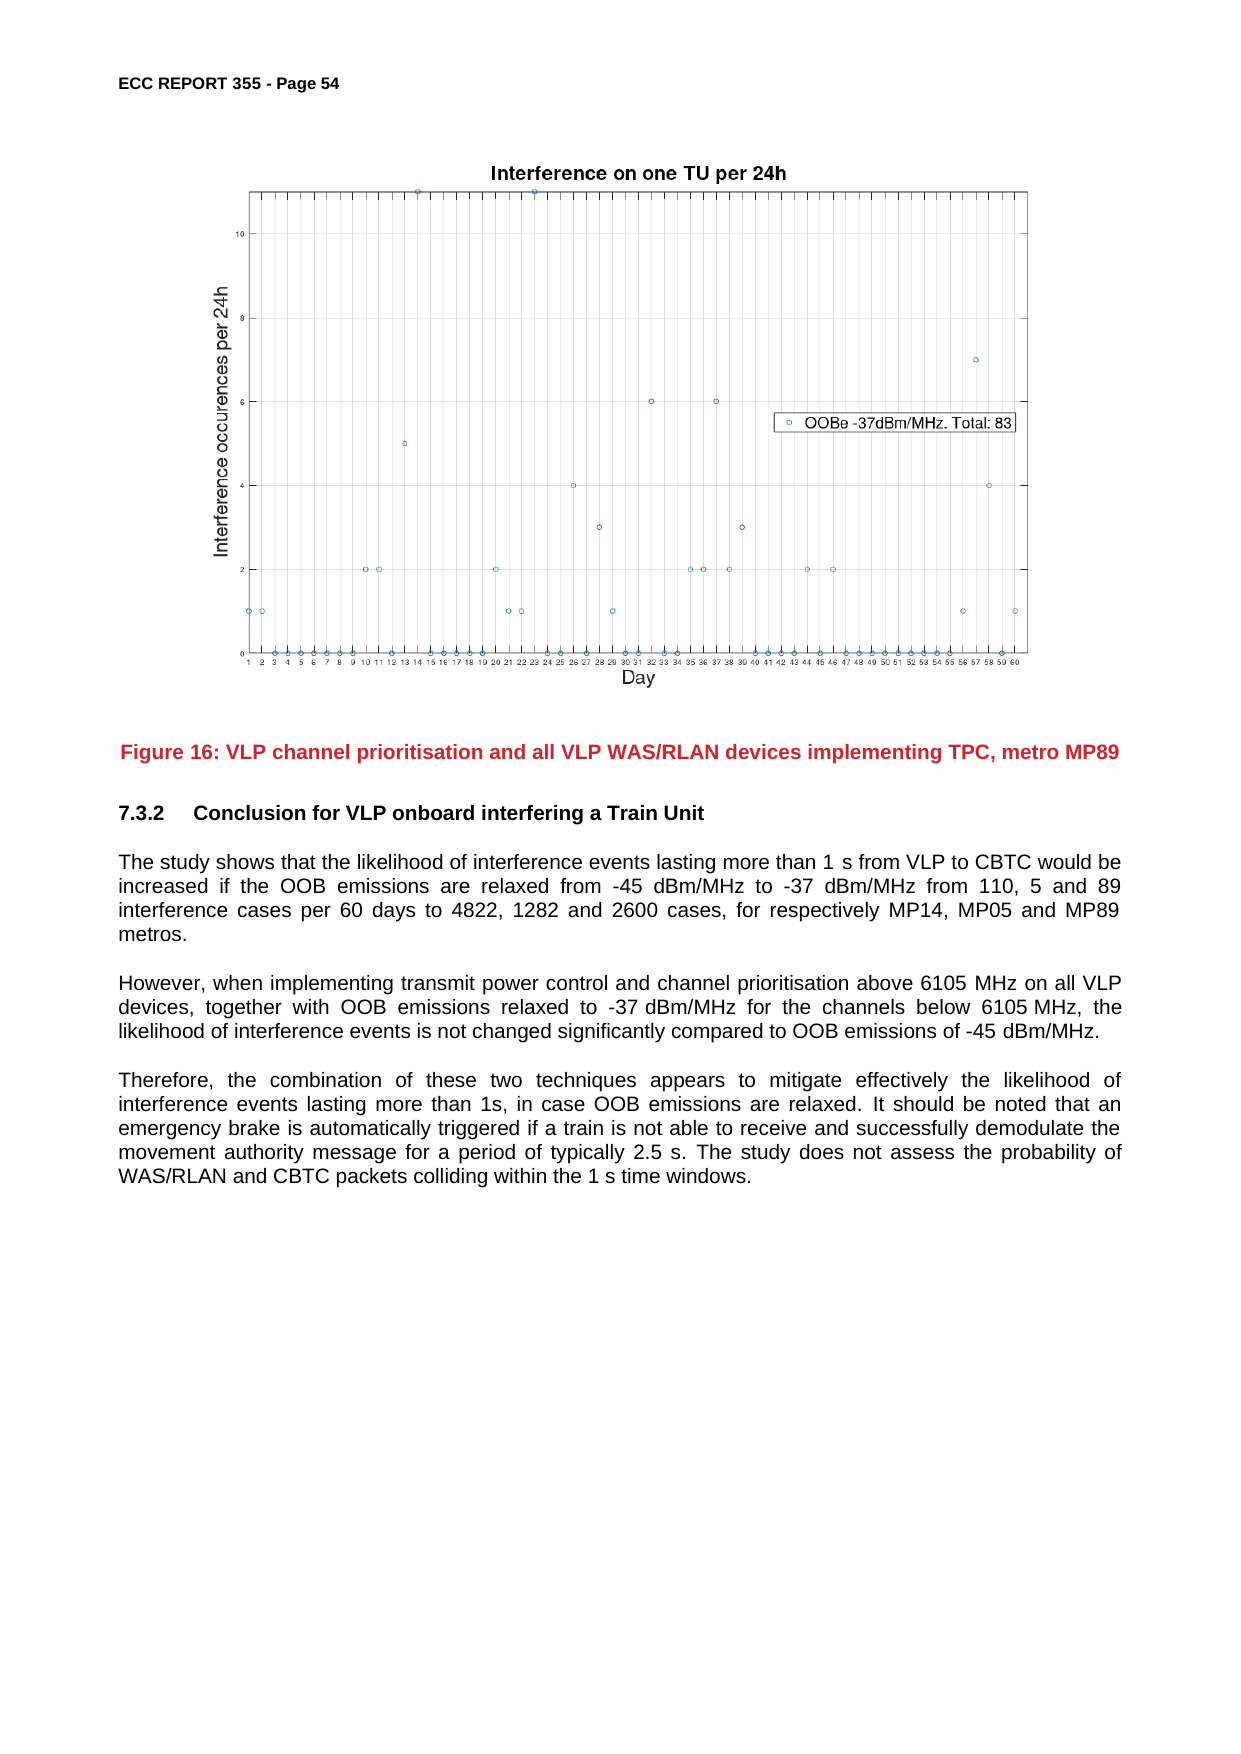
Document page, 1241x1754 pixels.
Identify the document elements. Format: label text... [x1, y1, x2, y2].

text However, when implementing transmit power control and channel prioritisation above 6105 MHz on all VLP devices, together with OOB emissions relaxed to -37 dBm/MHz for the channels below 6105 MHz, the likelihood of interference events is not changed significantly compared to OOB emissions of -45 dBm/MHz. [118, 971, 1122, 1043]
text The study shows that the likelihood of interference events lasting more than 1 s from VLP to CBTC would be increased if the OOB emissions are relaxed from -45 dBm/MHz to -37 dBm/MHz from 110, 5 and 89 interference cases per 60 days to 4822, 1282 and 2600 cases, for respectively MP14, MP05 and MP89 metros. [118, 850, 1122, 946]
text Therefore, the combination of these two techniques appears to mitigate effectively the likelihood of interference events lasting more than 1s, in case OOB emissions are relaxed. It should be noted that an emergency brake is automatically triggered if a train is not able to receive and successfully demodulate the movement authority message for a period of typically 2.5 s. The study does not assess the probability of WAS/RLAN and CBTC packets colliding within the 1 s time windows. [118, 1068, 1122, 1188]
text Figure 16: VLP channel prioritisation and all VLP WAS/RLAN devices implementing TPC, metro MP89 [118, 740, 1122, 764]
subtitle Conclusion for VLP onboard interfering a Train Unit [118, 801, 1122, 825]
picture [118, 150, 1123, 715]
